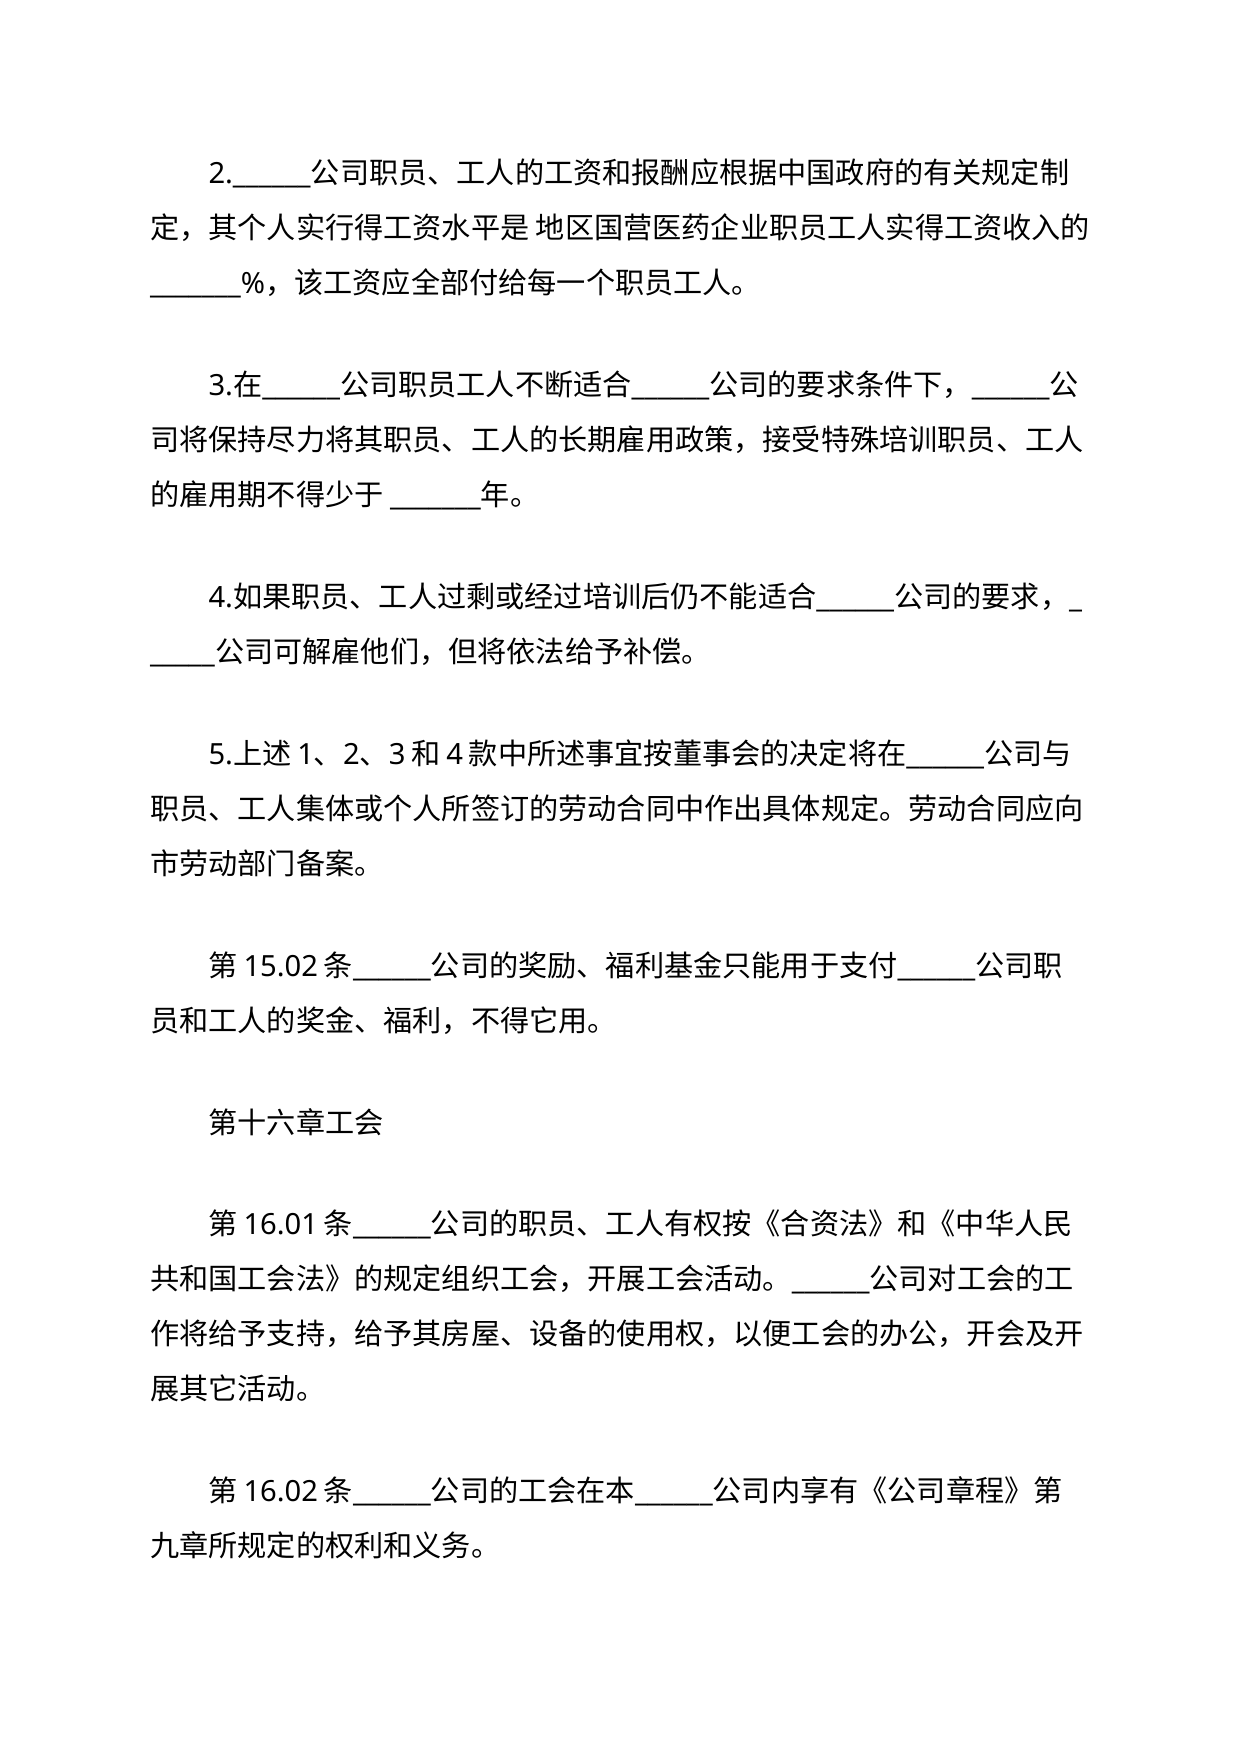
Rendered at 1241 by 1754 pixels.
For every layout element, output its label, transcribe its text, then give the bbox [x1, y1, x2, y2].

text 第十六章工会 [150, 1099, 1090, 1141]
text 第15.02条______公司的奖励、福利基金只能用于支付______公司职员和工人的奖金、福利，不得它用。 [150, 942, 1090, 1040]
text 4.如果职员、工人过剩或经过培训后仍不能适合______公司的要求，______公司可解雇他们，但将依法给予补偿。 [150, 574, 1090, 671]
text 5.上述1、2、3和4款中所述事宜按董事会的决定将在______公司与职员、工人集体或个人所签订的劳动合同中作出具体规定。劳动合同应向市劳动部门备案。 [150, 731, 1090, 883]
text 3.在______公司职员工人不断适合______公司的要求条件下，______公司将保持尽力将其职员、工人的长期雇用政策，接受特殊培训职员、工人的雇用期不得少于 _______年。 [150, 362, 1090, 514]
text 第16.02条______公司的工会在本______公司内享有《公司章程》第九章所规定的权利和义务。 [150, 1468, 1090, 1565]
text 2.______公司职员、工人的工资和报酬应根据中国政府的有关规定制定，其个人实行得工资水平是 地区国营医药企业职员工人实得工资收入的 _______%，该工资应全部付给每一个职员工人。 [150, 150, 1090, 302]
text 第16.01条______公司的职员、工人有权按《合资法》和《中华人民共和国工会法》的规定组织工会，开展工会活动。______公司对工会的工作将给予支持，给予其房屋、设备的使用权，以便工会的办公，开会及开展其它活动。 [150, 1201, 1090, 1408]
